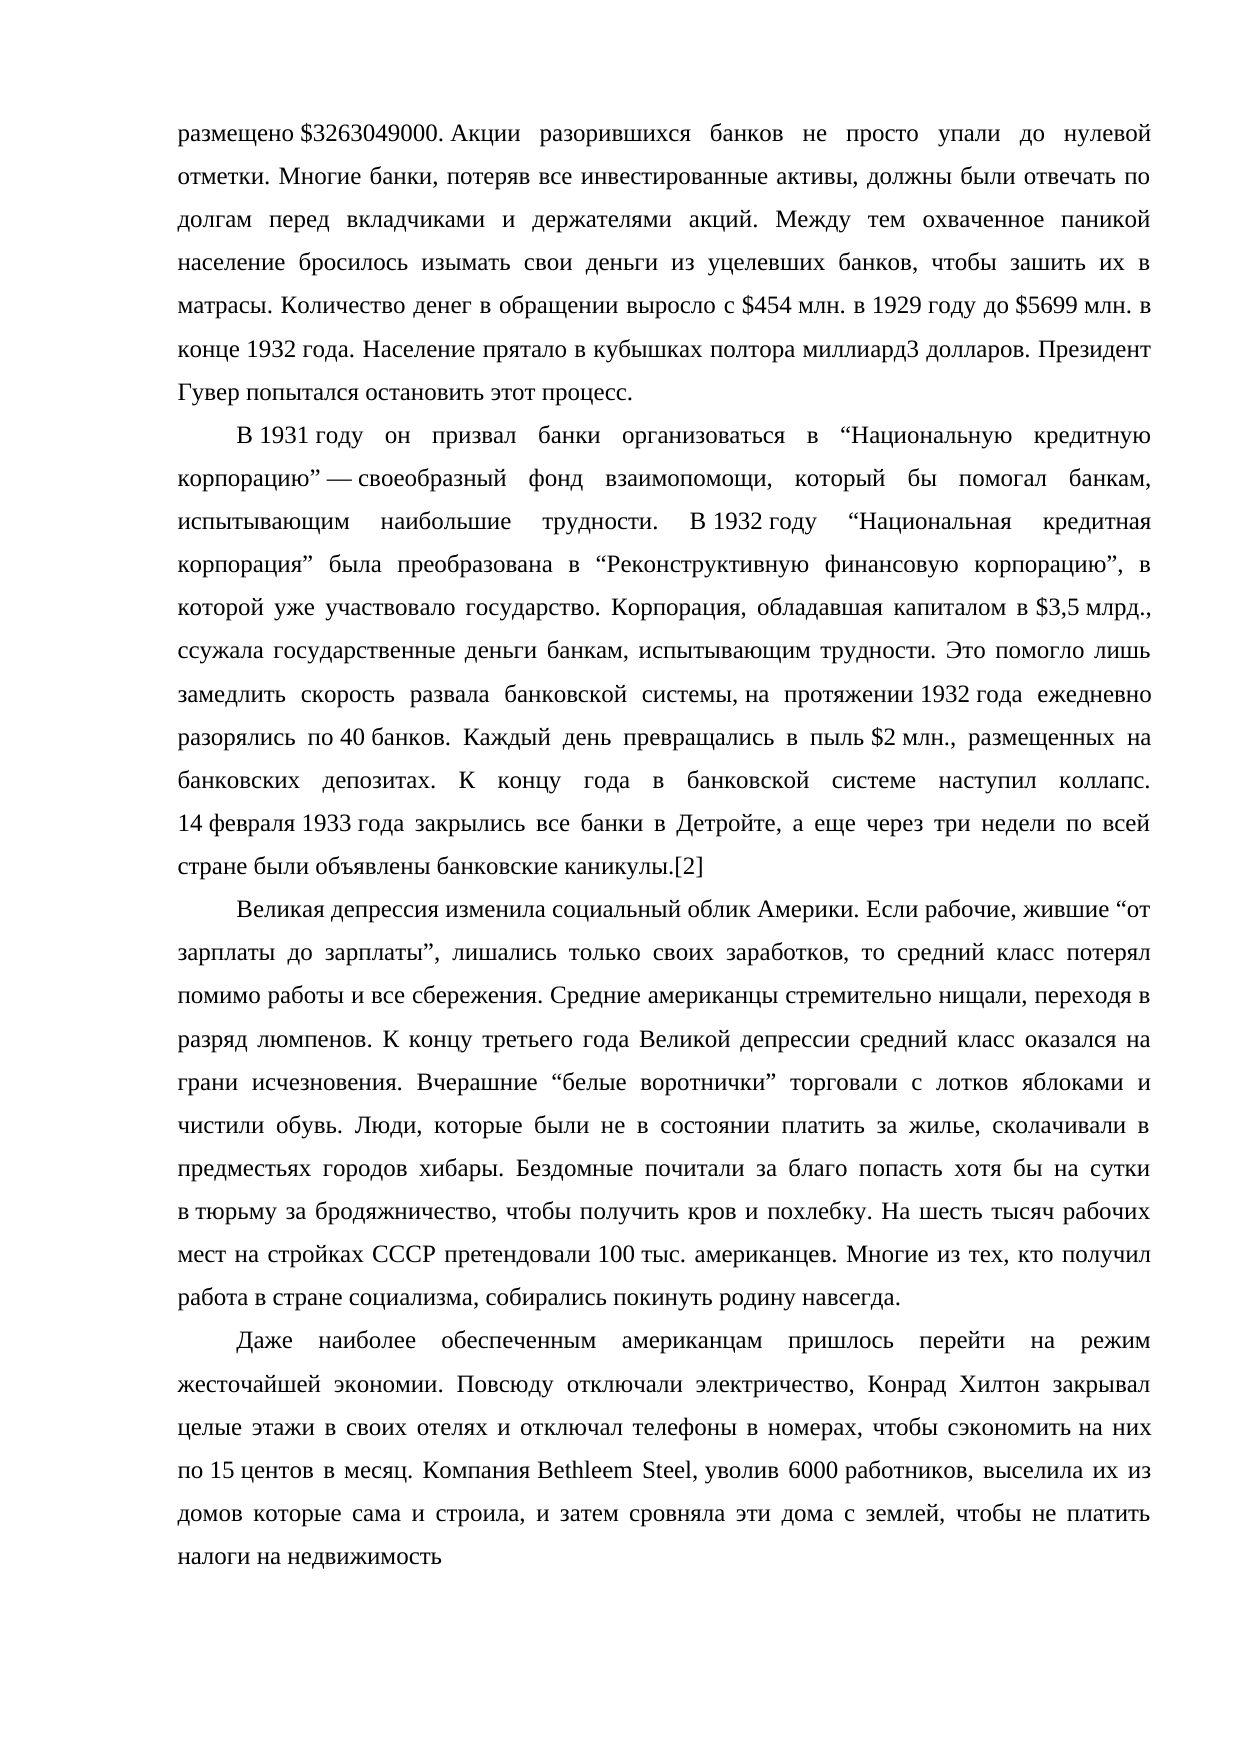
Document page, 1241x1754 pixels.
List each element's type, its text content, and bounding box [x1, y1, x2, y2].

text В 1931 году он призвал банки организоваться в “Национальную кредитную корпорацию” — своеобразный фонд взаимопомощи, который бы помогал банкам, испытывающим наибольшие трудности. В 1932 году “Национальная кредитная корпорация” была преобразована в “Реконструктивную финансовую корпорацию”, в которой уже участвовало государство. Корпорация, обладавшая капиталом в $3,5 млрд., ссужала государственные деньги банкам, испытывающим трудности. Это помогло лишь замедлить скорость развала банковской системы, на протяжении 1932 года ежедневно разорялись по 40 банков. Каждый день превращались в пыль $2 млн., размещенных на банковских депозитах. К концу года в банковской системе наступил коллапс. 14 февраля 1933 года закрылись все банки в Детройте, а еще через три недели по всей стране были объявлены банковские каникулы.[2] [177, 420, 1152, 880]
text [177, 118, 1152, 406]
text Даже наиболее обеспеченным американцам пришлось перейти на режим жесточайшей экономии. Повсюду отключали электричество, Конрад Хилтон закрывал целые этажи в своих отелях и отключал телефоны в номерах, чтобы сэкономить на них по 15 центов в месяц. Компания Bethleem Steel, уволив 6000 работников, выселила их из домов которые сама и строила, и затем сровняла эти дома с землей, чтобы не платить налоги на недвижимость [177, 1326, 1152, 1570]
text Великая депрессия изменила социальный облик Америки. Если рабочие, жившие “от зарплаты до зарплаты”, лишались только своих заработков, то средний класс потерял помимо работы и все сбережения. Средние американцы стремительно нищали, переходя в разряд люмпенов. К концу третьего года Великой депрессии средний класс оказался на грани исчезновения. Вчерашние “белые воротнички” торговали с лотков яблоками и чистили обувь. Люди, которые были не в состоянии платить за жилье, сколачивали в предместьях городов хибары. Бездомные почитали за благо попасть хотя бы на сутки в тюрьму за бродяжничество, чтобы получить кров и похлебку. На шесть тысяч рабочих мест на стройках СССР претендовали 100 тыс. американцев. Многие из тех, кто получил работа в стране социализма, собирались покинуть родину навсегда. [177, 894, 1152, 1311]
